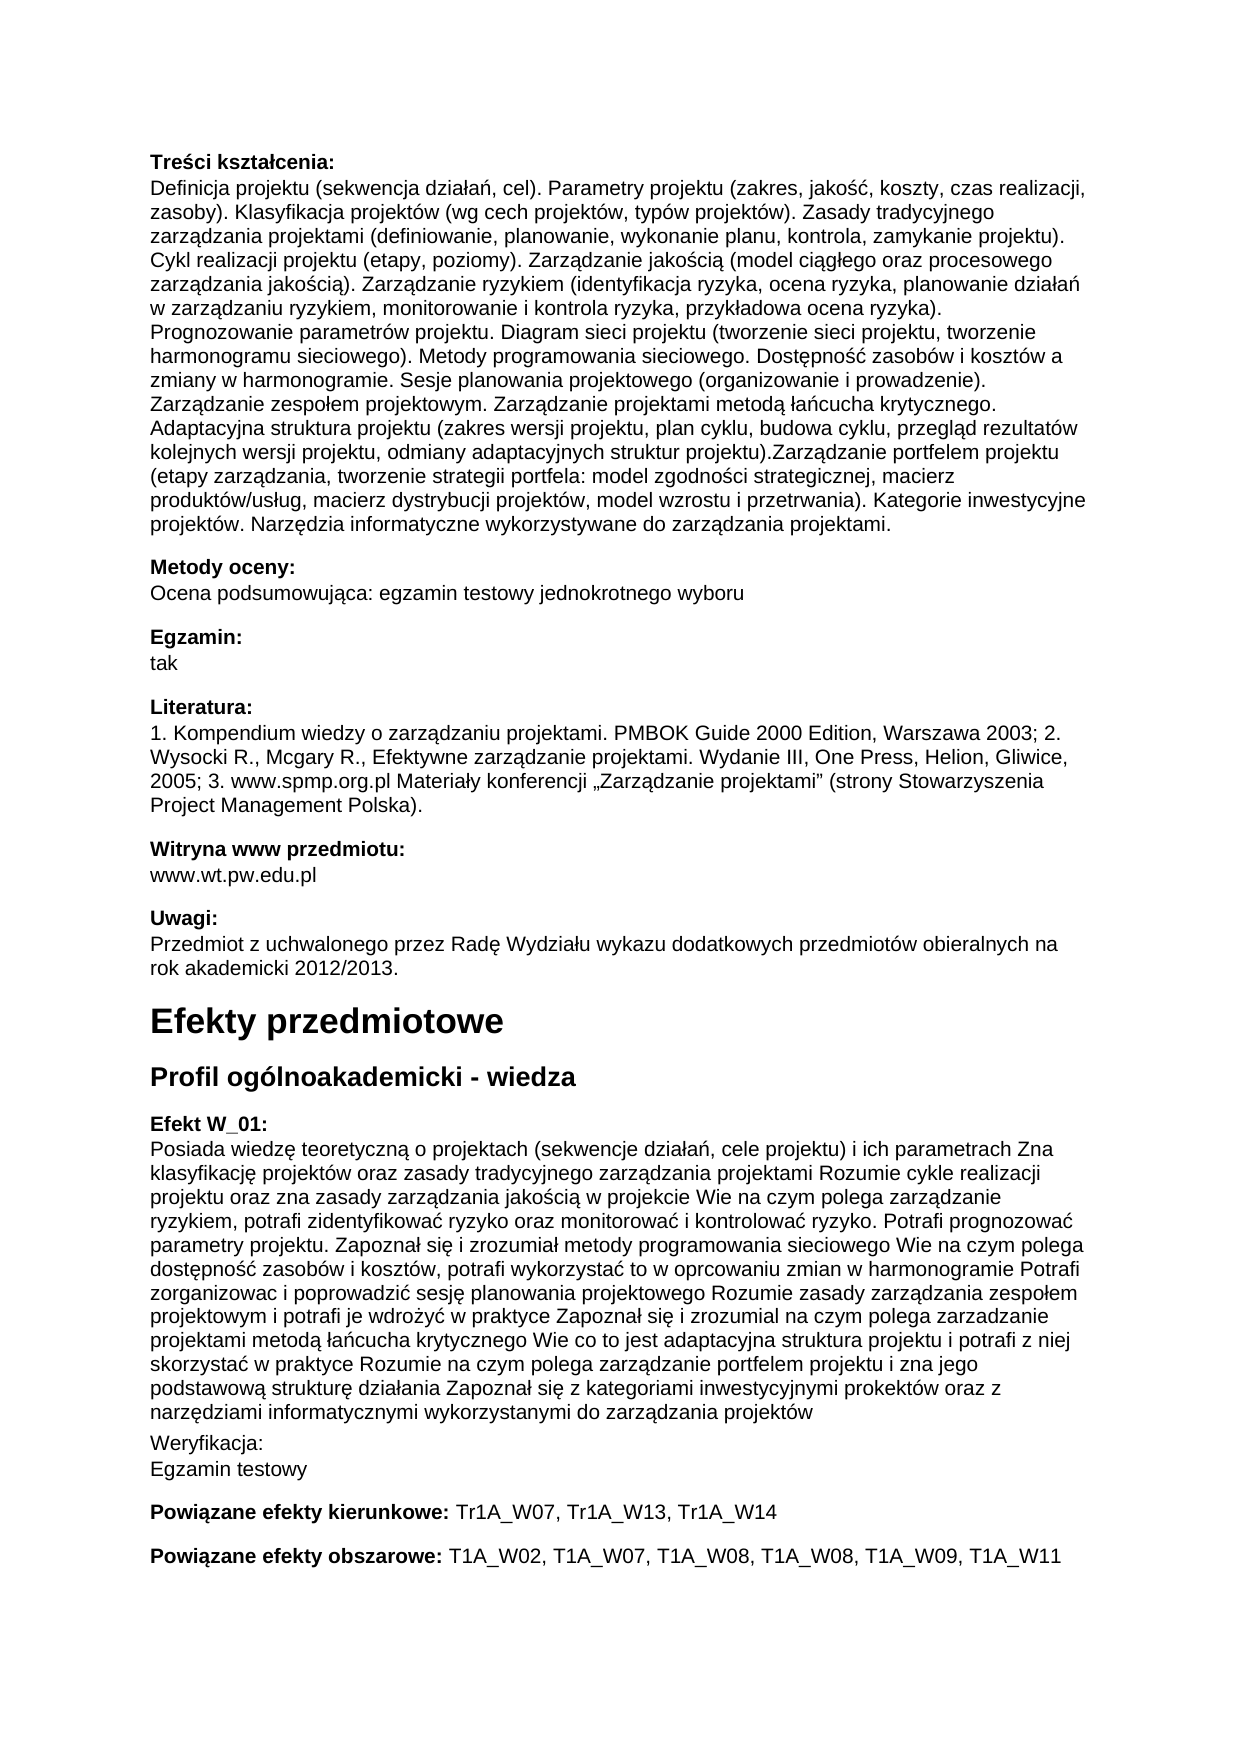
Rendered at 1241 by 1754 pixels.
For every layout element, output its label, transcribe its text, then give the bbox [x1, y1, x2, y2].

subtitle Profil ogólnoakademicki - wiedza [150, 1061, 1090, 1092]
text www.wt.pw.edu.pl [150, 862, 1090, 886]
text Efekt W_01: [150, 1112, 1090, 1136]
text Egzamin testowy [150, 1456, 1090, 1480]
text 1. Kompendium wiedzy o zarządzaniu projektami. PMBOK Guide 2000 Edition, Warszawa 2003; 2. Wysocki R., Mcgary R., Efektywne zarządzanie projektami. Wydanie III, One Press, Helion, Gliwice, 2005; 3. www.spmp.org.pl Materiały konferencji „Zarządzanie projektami” (strony Stowarzyszenia Project Management Polska). [150, 721, 1090, 817]
text Powiązane efekty kierunkowe: Tr1A_W07, Tr1A_W13, Tr1A_W14 [150, 1500, 1090, 1524]
text Literatura: [150, 695, 1090, 719]
text Witryna www przedmiotu: [150, 836, 1090, 860]
text Definicja projektu (sekwencja działań, cel). Parametry projektu (zakres, jakość, koszty, czas realizacji, zasoby). Klasyfikacja projektów (wg cech projektów, typów projektów). Zasady tradycyjnego zarządzania projektami (definiowanie, planowanie, wykonanie planu, kontrola, zamykanie projektu). Cykl realizacji projektu (etapy, poziomy). Zarządzanie jakością (model ciągłego oraz procesowego zarządzania jakością). Zarządzanie ryzykiem (identyfikacja ryzyka, ocena ryzyka, planowanie działań w zarządzaniu ryzykiem, monitorowanie i kontrola ryzyka, przykładowa ocena ryzyka). Prognozowanie parametrów projektu. Diagram sieci projektu (tworzenie sieci projektu, tworzenie harmonogramu sieciowego). Metody programowania sieciowego. Dostępność zasobów i kosztów a zmiany w harmonogramie. Sesje planowania projektowego (organizowanie i prowadzenie). Zarządzanie zespołem projektowym. Zarządzanie projektami metodą łańcucha krytycznego. Adaptacyjna struktura projektu (zakres wersji projektu, plan cyklu, budowa cyklu, przegląd rezultatów kolejnych wersji projektu, odmiany adaptacyjnych struktur projektu).Zarządzanie portfelem projektu (etapy zarządzania, tworzenie strategii portfela: model zgodności strategicznej, macierz produktów/usług, macierz dystrybucji projektów, model wzrostu i przetrwania). Kategorie inwestycyjne projektów. Narzędzia informatyczne wykorzystywane do zarządzania projektami. [150, 176, 1090, 535]
text Posiada wiedzę teoretyczną o projektach (sekwencje działań, cele projektu) i ich parametrach Zna klasyfikację projektów oraz zasady tradycyjnego zarządzania projektami Rozumie cykle realizacji projektu oraz zna zasady zarządzania jakością w projekcie Wie na czym polega zarządzanie ryzykiem, potrafi zidentyfikować ryzyko oraz monitorować i kontrolować ryzyko. Potrafi prognozować parametry projektu. Zapoznał się i zrozumiał metody programowania sieciowego Wie na czym polega dostępność zasobów i kosztów, potrafi wykorzystać to w oprcowaniu zmian w harmonogramie Potrafi zorganizowac i poprowadzić sesję planowania projektowego Rozumie zasady zarządzania zespołem projektowym i potrafi je wdrożyć w praktyce Zapoznał się i zrozumial na czym polega zarzadzanie projektami metodą łańcucha krytycznego Wie co to jest adaptacyjna struktura projektu i potrafi z niej skorzystać w praktyce Rozumie na czym polega zarządzanie portfelem projektu i zna jego podstawową strukturę działania Zapoznał się z kategoriami inwestycyjnymi prokektów oraz z narzędziami informatycznymi wykorzystanymi do zarządzania projektów [150, 1137, 1090, 1424]
subtitle Efekty przedmiotowe [150, 1000, 1090, 1041]
text Treści kształcenia: [150, 150, 1090, 174]
text Przedmiot z uchwalonego przez Radę Wydziału wykazu dodatkowych przedmiotów obieralnych na rok akademicki 2012/2013. [150, 932, 1090, 980]
text Metody oceny: [150, 555, 1090, 579]
text Egzamin: [150, 625, 1090, 649]
text Ocena podsumowująca: egzamin testowy jednokrotnego wyboru [150, 581, 1090, 605]
text Powiązane efekty obszarowe: T1A_W02, T1A_W07, T1A_W08, T1A_W08, T1A_W09, T1A_W11 [150, 1544, 1090, 1568]
text Weryfikacja: [150, 1430, 1090, 1454]
text tak [150, 651, 1090, 675]
text Uwagi: [150, 906, 1090, 930]
